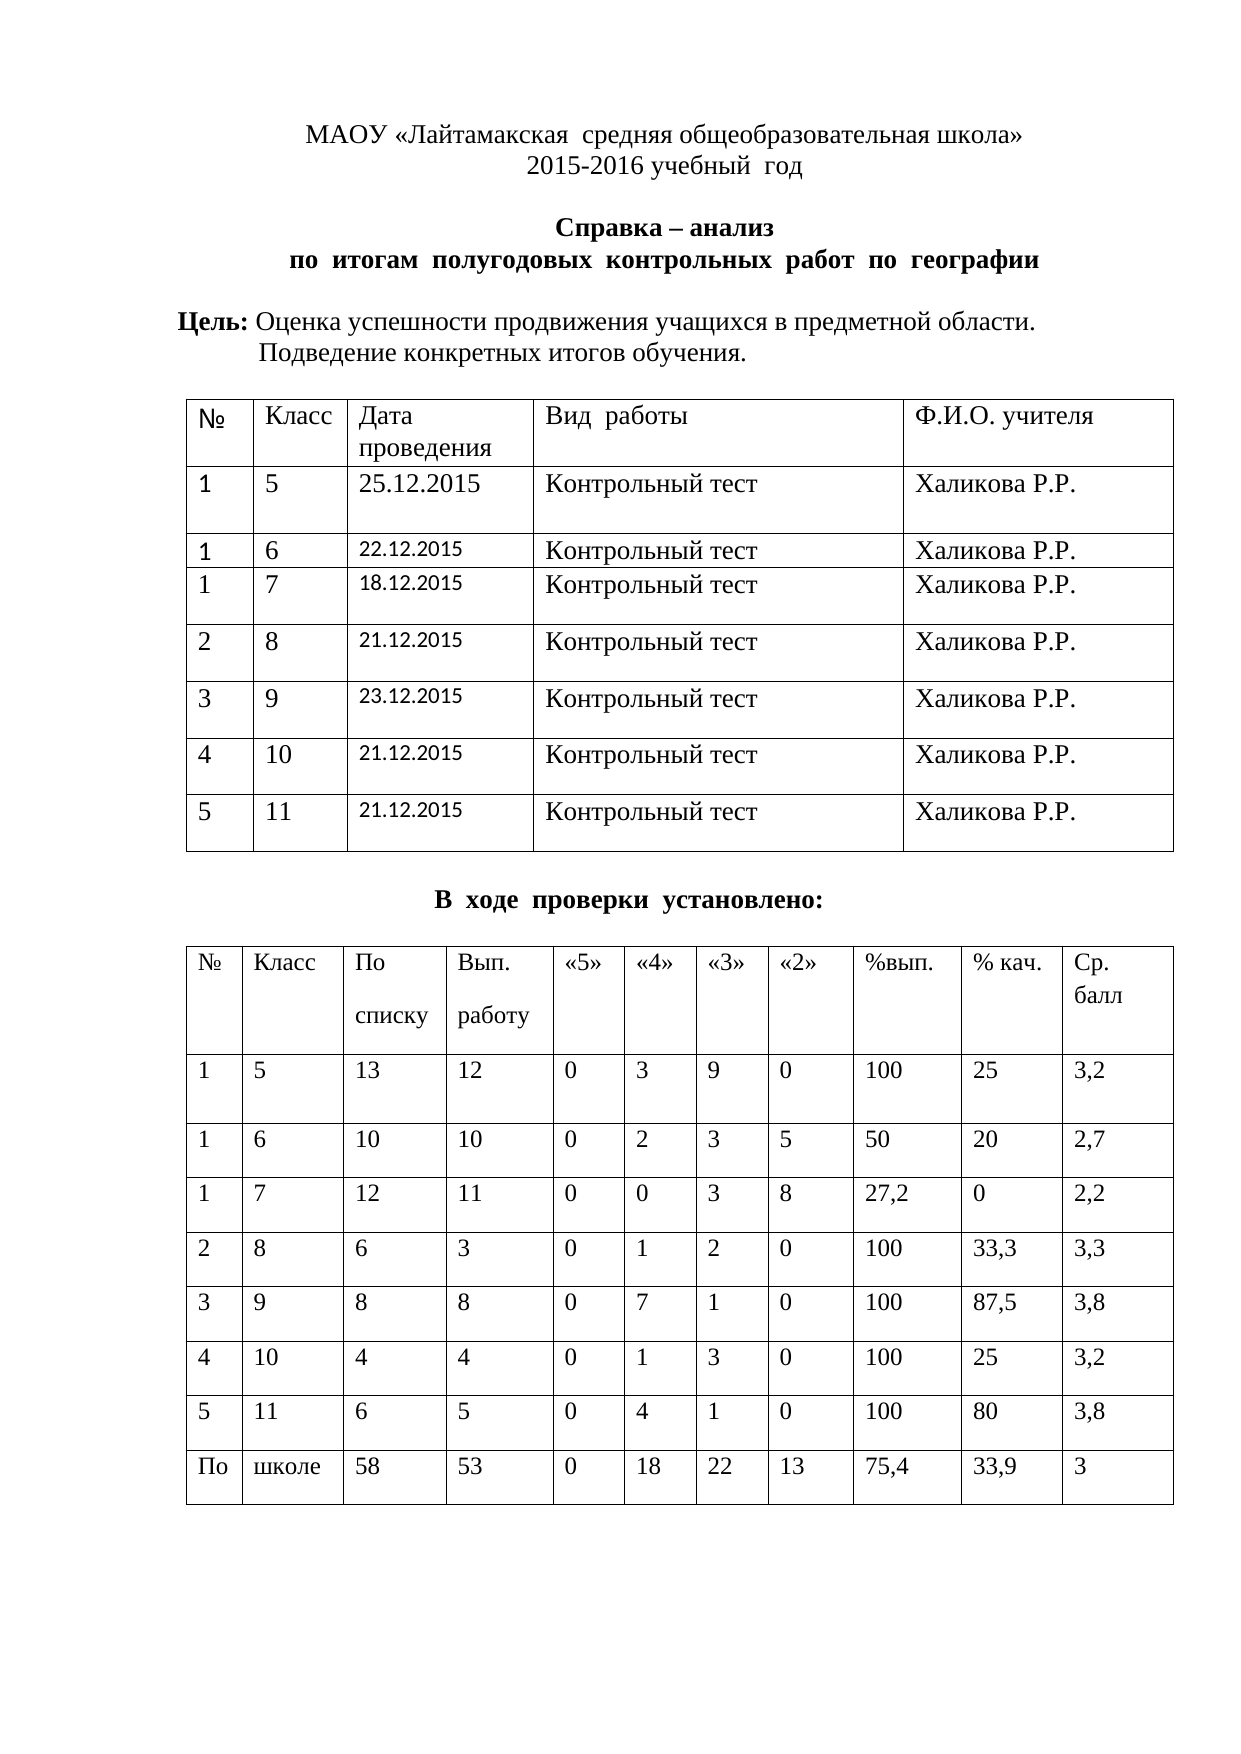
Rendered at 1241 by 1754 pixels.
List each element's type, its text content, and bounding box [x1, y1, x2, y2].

table_cell 4 [447, 1342, 553, 1395]
table_cell 0 [554, 1178, 624, 1232]
table_cell 3,8 [1063, 1287, 1173, 1341]
table_cell 75,4 [854, 1451, 961, 1504]
table_header «3» [697, 947, 768, 1054]
table_cell 1 [625, 1342, 696, 1395]
table_header Дата проведения [348, 400, 533, 466]
table_cell 0 [625, 1178, 696, 1232]
table_header «5» [554, 947, 624, 1054]
table_cell 21.12.2015 [348, 739, 533, 794]
table_cell 10 [344, 1124, 446, 1177]
table_cell 22 [697, 1451, 768, 1504]
table_cell 0 [554, 1124, 624, 1177]
table_cell 22.12.2015 [348, 534, 533, 567]
text 2015-2016 учебный год [177, 149, 1152, 180]
table_cell 100 [854, 1342, 961, 1395]
table_cell 1 [187, 1055, 242, 1123]
table_header № [187, 947, 242, 1054]
table_cell Халикова Р.Р. [904, 739, 1173, 794]
table_cell 13 [769, 1451, 853, 1504]
table_cell 8 [254, 625, 347, 681]
text по итогам полугодовых контрольных работ по географии [177, 243, 1152, 274]
table_cell 5 [187, 795, 253, 851]
table_cell 0 [554, 1396, 624, 1450]
table_header Класс [243, 947, 343, 1054]
table_cell Халикова Р.Р. [904, 795, 1173, 851]
table_cell 0 [769, 1342, 853, 1395]
table_cell 0 [554, 1342, 624, 1395]
table_cell 9 [697, 1055, 768, 1123]
table_cell 3 [697, 1178, 768, 1232]
table_cell 6 [254, 534, 347, 567]
table_cell 8 [769, 1178, 853, 1232]
table_cell 100 [854, 1396, 961, 1450]
table_cell 33,9 [962, 1451, 1062, 1504]
table_cell 0 [554, 1287, 624, 1341]
table_cell 8 [243, 1233, 343, 1286]
table_cell По [187, 1451, 242, 1504]
table_cell 3 [697, 1124, 768, 1177]
table_cell 6 [344, 1233, 446, 1286]
table_cell 18 [625, 1451, 696, 1504]
table_cell Халикова Р.Р. [904, 625, 1173, 681]
table_cell 7 [243, 1178, 343, 1232]
table_header Вид работы [534, 400, 903, 466]
table_header Ф.И.О. учителя [904, 400, 1173, 466]
text Цель: Оценка успешности продвижения учащихся в предметной области. [177, 305, 1152, 336]
table_cell 27,2 [854, 1178, 961, 1232]
table_cell 3 [697, 1342, 768, 1395]
table_cell 6 [344, 1396, 446, 1450]
table_header Ср. балл [1063, 947, 1173, 1054]
table_cell Халикова Р.Р. [904, 682, 1173, 737]
table_cell 1 [187, 1124, 242, 1177]
table_cell 21.12.2015 [348, 795, 533, 851]
table_cell Контрольный тест [534, 682, 903, 737]
table_cell 100 [854, 1233, 961, 1286]
table_header Вып. работу [447, 947, 553, 1054]
table_header % кач. [962, 947, 1062, 1054]
table_header «4» [625, 947, 696, 1054]
table_cell 0 [769, 1233, 853, 1286]
text Подведение конкретных итогов обучения. [177, 336, 1152, 367]
table_cell 100 [854, 1055, 961, 1123]
table_cell 25.12.2015 [348, 467, 533, 533]
table_cell 2 [187, 625, 253, 681]
table_cell 4 [187, 739, 253, 794]
table_cell 1 [697, 1287, 768, 1341]
table_cell 58 [344, 1451, 446, 1504]
table_cell 50 [854, 1124, 961, 1177]
table_cell 100 [854, 1287, 961, 1341]
table_cell Халикова Р.Р. [904, 467, 1173, 533]
table_cell 0 [554, 1233, 624, 1286]
table_cell Контрольный тест [534, 795, 903, 851]
table_cell 9 [243, 1287, 343, 1341]
table_cell 4 [344, 1342, 446, 1395]
text МАОУ «Лайтамакская средняя общеобразовательная школа» [177, 118, 1152, 149]
table_cell 3,2 [1063, 1342, 1173, 1395]
table_cell 53 [447, 1451, 553, 1504]
table_cell Халикова Р.Р. [904, 534, 1173, 567]
table_cell 0 [554, 1055, 624, 1123]
table_cell 10 [243, 1342, 343, 1395]
table_cell 0 [769, 1055, 853, 1123]
table_cell 2,2 [1063, 1178, 1173, 1232]
table_cell 3 [447, 1233, 553, 1286]
table_cell 12 [447, 1055, 553, 1123]
table_cell 6 [243, 1124, 343, 1177]
table_cell 11 [447, 1178, 553, 1232]
table_cell 2 [625, 1124, 696, 1177]
table_cell 3,3 [1063, 1233, 1173, 1286]
table_cell 3 [625, 1055, 696, 1123]
table_cell 8 [344, 1287, 446, 1341]
table_cell 4 [187, 1342, 242, 1395]
table_cell 10 [254, 739, 347, 794]
table_cell 21.12.2015 [348, 625, 533, 681]
table_cell 80 [962, 1396, 1062, 1450]
table_cell 0 [554, 1451, 624, 1504]
text Справка – анализ [177, 212, 1152, 243]
table_cell 25 [962, 1055, 1062, 1123]
table_cell 0 [962, 1178, 1062, 1232]
table_cell 1 [187, 467, 253, 533]
table_cell 25 [962, 1342, 1062, 1395]
table_cell 3,8 [1063, 1396, 1173, 1450]
table_cell 9 [254, 682, 347, 737]
table_cell 20 [962, 1124, 1062, 1177]
table_header № [187, 400, 253, 466]
table_cell Контрольный тест [534, 625, 903, 681]
table_header По списку [344, 947, 446, 1054]
table_cell 12 [344, 1178, 446, 1232]
table_cell 1 [187, 1178, 242, 1232]
table_cell 1 [187, 534, 253, 567]
table_header «2» [769, 947, 853, 1054]
table_cell 10 [447, 1124, 553, 1177]
table_cell 33,3 [962, 1233, 1062, 1286]
table_cell 0 [769, 1396, 853, 1450]
table_cell 11 [243, 1396, 343, 1450]
table_cell 13 [344, 1055, 446, 1123]
table_cell 11 [254, 795, 347, 851]
table_cell 2,7 [1063, 1124, 1173, 1177]
table_cell 3 [187, 1287, 242, 1341]
table_header %вып. [854, 947, 961, 1054]
table_cell 2 [697, 1233, 768, 1286]
table_cell 7 [625, 1287, 696, 1341]
table_cell Контрольный тест [534, 467, 903, 533]
table_cell 1 [697, 1396, 768, 1450]
table_cell 23.12.2015 [348, 682, 533, 737]
table_cell 5 [243, 1055, 343, 1123]
table_cell 0 [769, 1287, 853, 1341]
table_cell 18.12.2015 [348, 568, 533, 624]
table_cell 4 [625, 1396, 696, 1450]
table_cell 2 [187, 1233, 242, 1286]
text В ходе проверки установлено: [177, 883, 1152, 914]
table_cell 5 [187, 1396, 242, 1450]
table_cell Контрольный тест [534, 739, 903, 794]
table_cell 8 [447, 1287, 553, 1341]
table_cell 5 [769, 1124, 853, 1177]
table_cell 3 [1063, 1451, 1173, 1504]
table_cell Халикова Р.Р. [904, 568, 1173, 624]
table_cell школе [243, 1451, 343, 1504]
table_cell Контрольный тест [534, 568, 903, 624]
table_cell Контрольный тест [534, 534, 903, 567]
table_cell 1 [625, 1233, 696, 1286]
table_cell 3 [187, 682, 253, 737]
table_cell 87,5 [962, 1287, 1062, 1341]
table_cell 1 [187, 568, 253, 624]
table_header Класс [254, 400, 347, 466]
table_cell 7 [254, 568, 347, 624]
table_cell 3,2 [1063, 1055, 1173, 1123]
table_cell 5 [254, 467, 347, 533]
table_cell 5 [447, 1396, 553, 1450]
